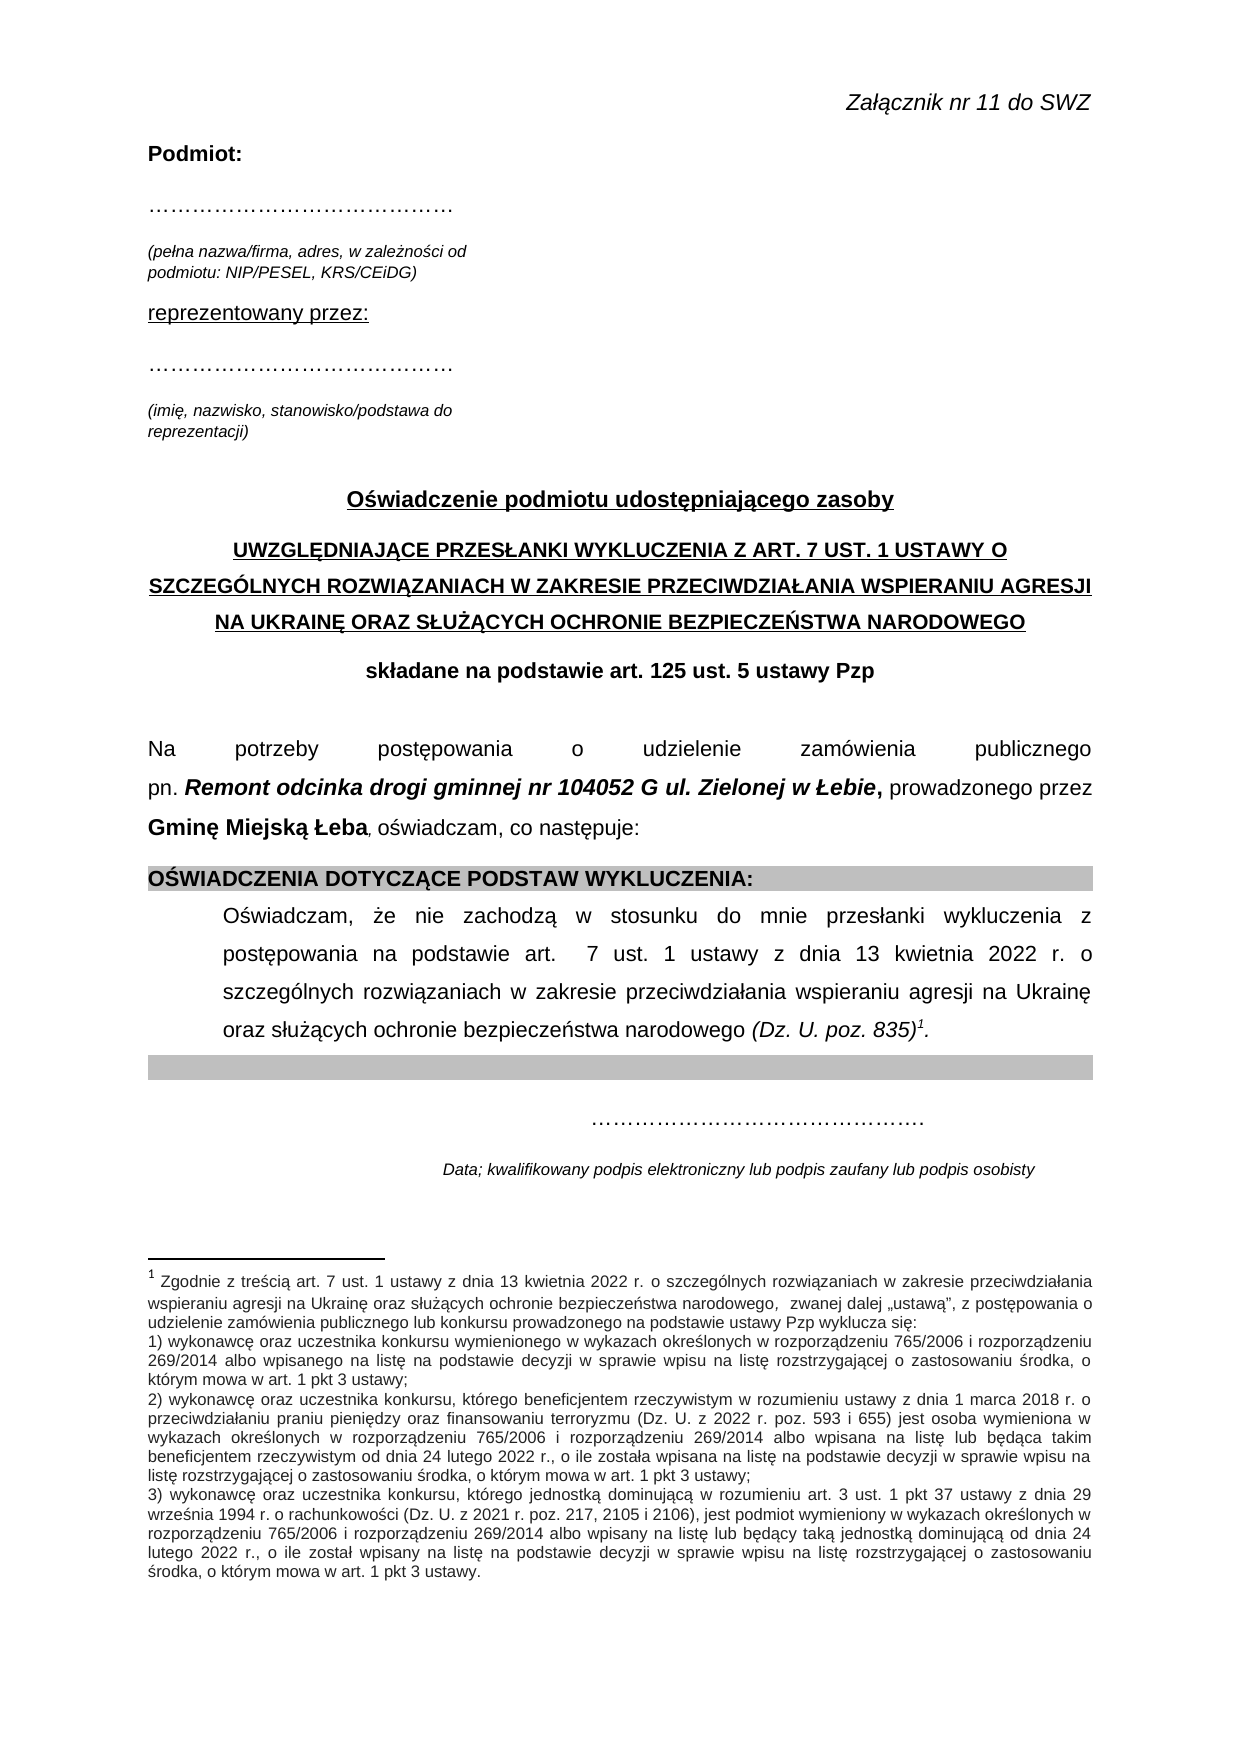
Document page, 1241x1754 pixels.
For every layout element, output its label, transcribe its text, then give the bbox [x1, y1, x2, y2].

text Data; kwalifikowany podpis elektroniczny lub podpis zaufany lub podpis osobisty [148, 1159, 1093, 1179]
text Oświadczenie podmiotu udostępniającego zasoby [148, 486, 1093, 512]
text (pełna nazwa/firma, adres, w zależności od podmiotu: NIP/PESEL, KRS/CEiDG) [148, 242, 472, 282]
text Podmiot: [148, 141, 1093, 167]
text składane na podstawie art. 125 ust. 5 ustawy Pzp [148, 658, 1093, 683]
text Załącznik nr 11 do SWZ [694, 89, 1093, 115]
text …………………………………… [148, 192, 472, 217]
text Na potrzeby postępowania o udzielenie zamówienia publicznego pn. Remont odcinka drogi gminnej nr 104052 G ul. Zielonej w Łebie, prowadzonego przez Gminę Miejską Łeba, oświadczam, co następuje: [148, 736, 1093, 840]
text UWZGLĘDNIAJĄCE PRZESŁANKI WYKLUCZENIA Z ART. 7 UST. 1 USTAWY o szczególnych rozwiązaniach w zakresie przeciwdziałania wspieraniu agresji na Ukrainę oraz służących ochronie bezpieczeństwa narodowego [148, 538, 1093, 634]
text ………………………………………. [148, 1105, 1093, 1130]
text (imię, nazwisko, stanowisko/podstawa do reprezentacji) [148, 401, 472, 441]
text Oświadczam, że nie zachodzą w stosunku do mnie przesłanki wykluczenia z postępowania na podstawie art. 7 ust. 1 ustawy z dnia 13 kwietnia 2022 r. o szczególnych rozwiązaniach w zakresie przeciwdziałania wspieraniu agresji na Ukrainę oraz służących ochronie bezpieczeństwa narodowego (Dz. U. poz. 835). [223, 903, 1093, 1042]
text OŚWIADCZENIA DOTYCZĄCE PODSTAW WYKLUCZENIA: [148, 866, 1093, 891]
text …………………………………… [148, 351, 472, 376]
text reprezentowany przez: [148, 300, 1093, 325]
